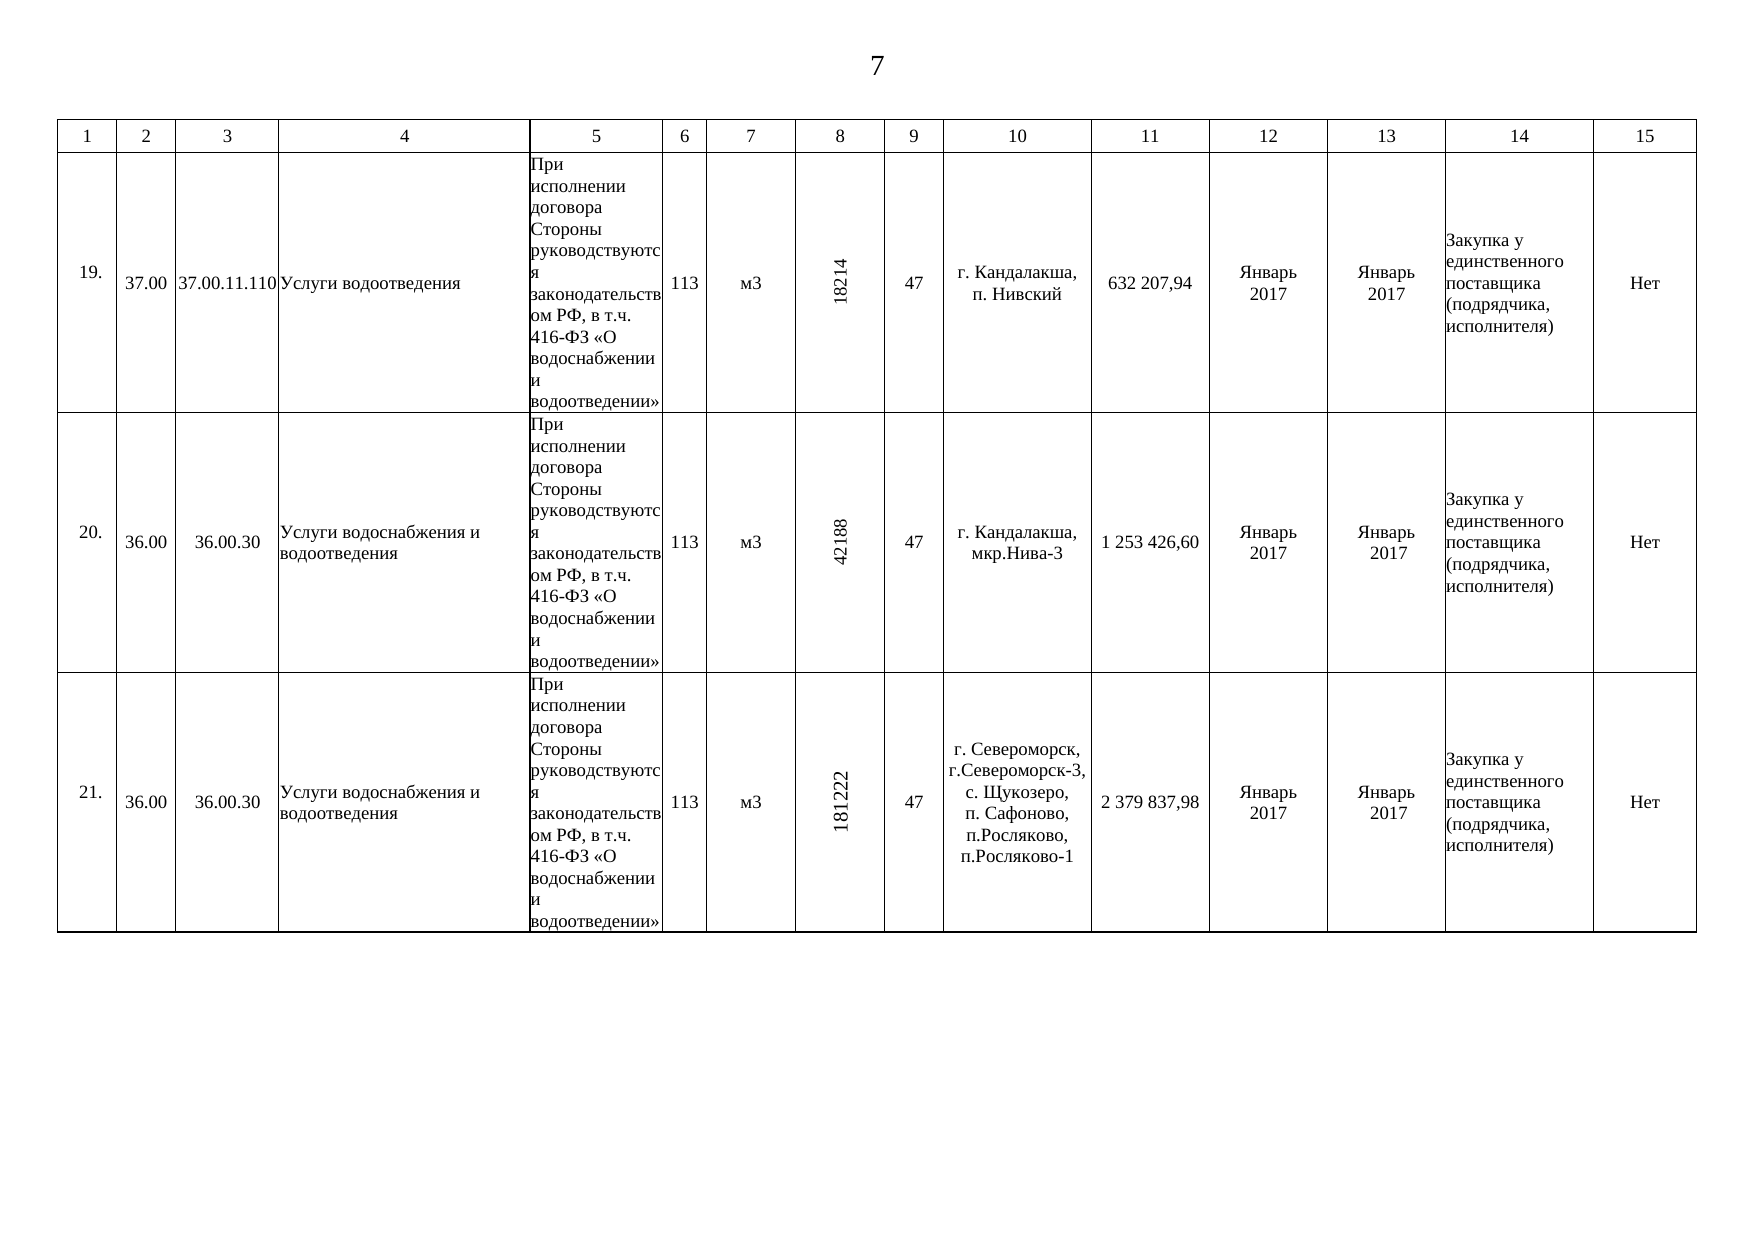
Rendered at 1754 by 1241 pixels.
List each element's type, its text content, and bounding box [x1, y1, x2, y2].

table_cell 42188 [796, 413, 884, 672]
table_cell г. Североморск, г.Североморск-3, с. Щукозеро, п. Сафоново, п.Росляково, п.Росляково-1 [944, 673, 1091, 931]
table_cell 113 [663, 413, 706, 672]
table_cell г. Кандалакша, мкр.Нива-3 [944, 413, 1091, 672]
table_header 3 [176, 120, 278, 152]
table_header 13 [1328, 120, 1445, 152]
table_cell 36.00.30 [176, 413, 278, 672]
table_header 9 [885, 120, 943, 152]
table_cell Январь 2017 [1210, 673, 1327, 931]
table_cell 36.00 [117, 673, 175, 931]
table_cell 1 253 426,60 [1092, 413, 1209, 672]
table_cell м3 [707, 153, 795, 412]
table_cell 18214 [796, 153, 884, 412]
table_cell Январь 2017 [1328, 153, 1445, 412]
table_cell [1446, 673, 1593, 931]
table_cell м3 [707, 673, 795, 931]
table_cell Январь 2017 [1328, 673, 1445, 931]
table_cell 47 [885, 413, 943, 672]
table_cell [58, 153, 116, 412]
table_cell Нет [1594, 153, 1696, 412]
table_cell 36.00 [117, 413, 175, 672]
table_cell Январь 2017 [1210, 413, 1327, 672]
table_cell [531, 673, 662, 931]
table_cell 113 [663, 673, 706, 931]
table_header 10 [944, 120, 1091, 152]
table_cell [1446, 153, 1593, 412]
table_header 15 [1594, 120, 1696, 152]
table_cell Услуги водоснабжения и водоотведения [279, 413, 529, 672]
table_cell При исполнении договора Стороны руководствуются законодательством РФ, в т.ч. 416-ФЗ «О водоснабжении и водоотведении» [531, 413, 662, 672]
table_cell [58, 413, 116, 672]
table_cell Нет [1594, 673, 1696, 931]
table_cell Январь 2017 [1210, 153, 1327, 412]
table_cell 632 207,94 [1092, 153, 1209, 412]
table_cell м3 [707, 413, 795, 672]
table_cell 113 [663, 153, 706, 412]
table_cell 36.00.30 [176, 673, 278, 931]
table_header 14 [1446, 120, 1593, 152]
table_cell [58, 673, 116, 931]
table_header 12 [1210, 120, 1327, 152]
table_cell Январь 2017 [1328, 413, 1445, 672]
table_header 6 [663, 120, 706, 152]
table_cell Нет [1594, 413, 1696, 672]
table_header 8 [796, 120, 884, 152]
table_header 4 [279, 120, 529, 152]
table_cell 47 [885, 673, 943, 931]
table_cell Закупка у единственного поставщика (подрядчика, исполнителя) [1446, 413, 1593, 672]
table_cell Услуги водоснабжения и водоотведения [279, 673, 529, 931]
table_cell 2 379 837,98 [1092, 673, 1209, 931]
table_header 2 [117, 120, 175, 152]
table_cell г. Кандалакша, п. Нивский [944, 153, 1091, 412]
table_header 1 [58, 120, 116, 152]
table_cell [531, 153, 662, 412]
table_cell 37.00 [117, 153, 175, 412]
table_header 11 [1092, 120, 1209, 152]
table_cell Услуги водоотведения [279, 153, 529, 412]
table_cell 181222 [796, 673, 884, 931]
table_cell 37.00.11.110 [176, 153, 278, 412]
table_header 7 [707, 120, 795, 152]
table_header 5 [531, 120, 662, 152]
table_cell 47 [885, 153, 943, 412]
